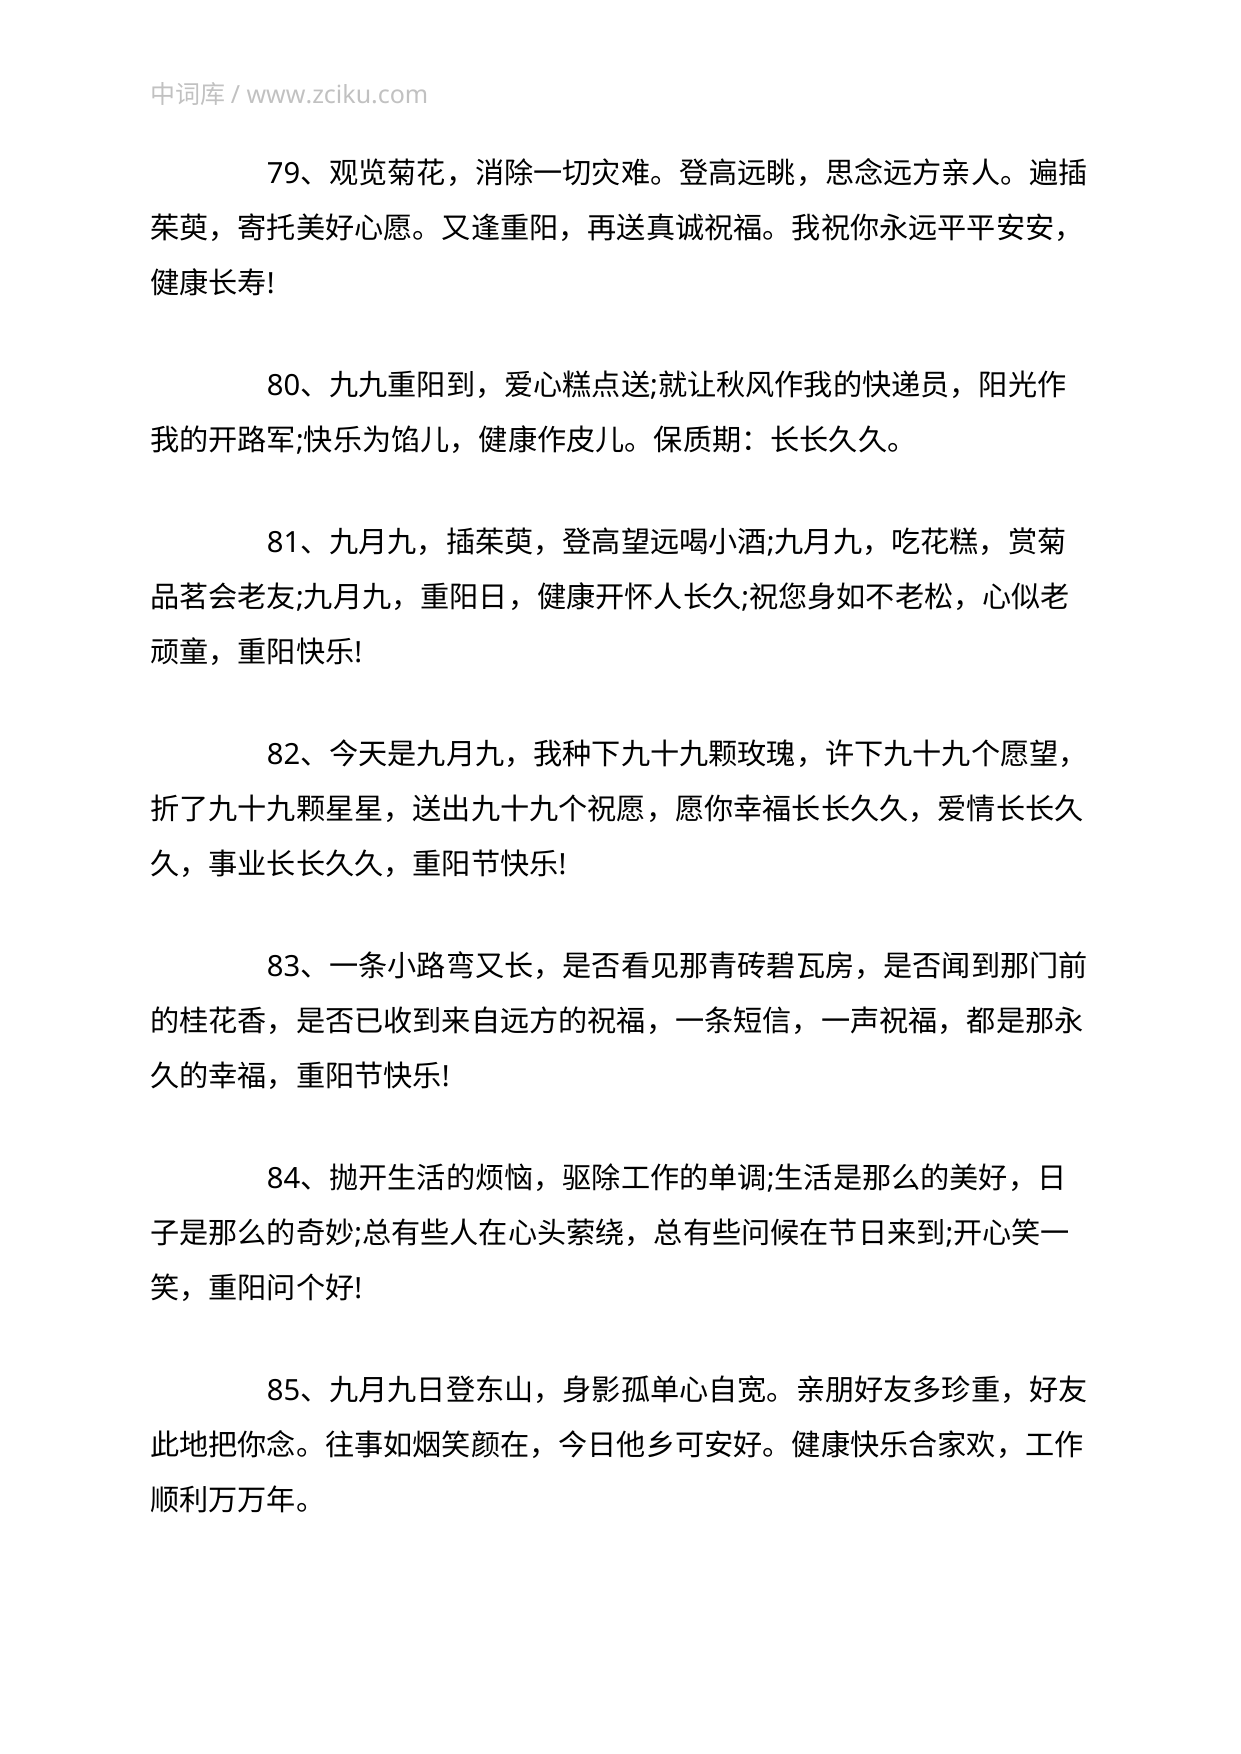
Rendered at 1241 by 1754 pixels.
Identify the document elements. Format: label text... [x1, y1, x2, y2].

text 82、今天是九月九，我种下九十九颗玫瑰，许下九十九个愿望，折了九十九颗星星，送出九十九个祝愿，愿你幸福长长久久，爱情长长久久，事业长长久久，重阳节快乐! [150, 731, 1090, 883]
text 85、九月九日登东山，身影孤单心自宽。亲朋好友多珍重，好友此地把你念。往事如烟笑颜在，今日他乡可安好。健康快乐合家欢，工作顺利万万年。 [150, 1367, 1090, 1519]
text 79、观览菊花，消除一切灾难。登高远眺，思念远方亲人。遍插茱萸，寄托美好心愿。又逢重阳，再送真诚祝福。我祝你永远平平安安，健康长寿! [150, 150, 1090, 302]
text 84、抛开生活的烦恼，驱除工作的单调;生活是那么的美好，日子是那么的奇妙;总有些人在心头萦绕，总有些问候在节日来到;开心笑一笑，重阳问个好! [150, 1154, 1090, 1307]
text 80、九九重阳到，爱心糕点送;就让秋风作我的快递员，阳光作我的开路军;快乐为馅儿，健康作皮儿。保质期：长长久久。 [150, 362, 1090, 459]
text 83、一条小路弯又长，是否看见那青砖碧瓦房，是否闻到那门前的桂花香，是否已收到来自远方的祝福，一条短信，一声祝福，都是那永久的幸福，重阳节快乐! [150, 943, 1090, 1095]
text 81、九月九，插茱萸，登高望远喝小酒;九月九，吃花糕，赏菊品茗会老友;九月九，重阳日，健康开怀人长久;祝您身如不老松，心似老顽童，重阳快乐! [150, 519, 1090, 671]
